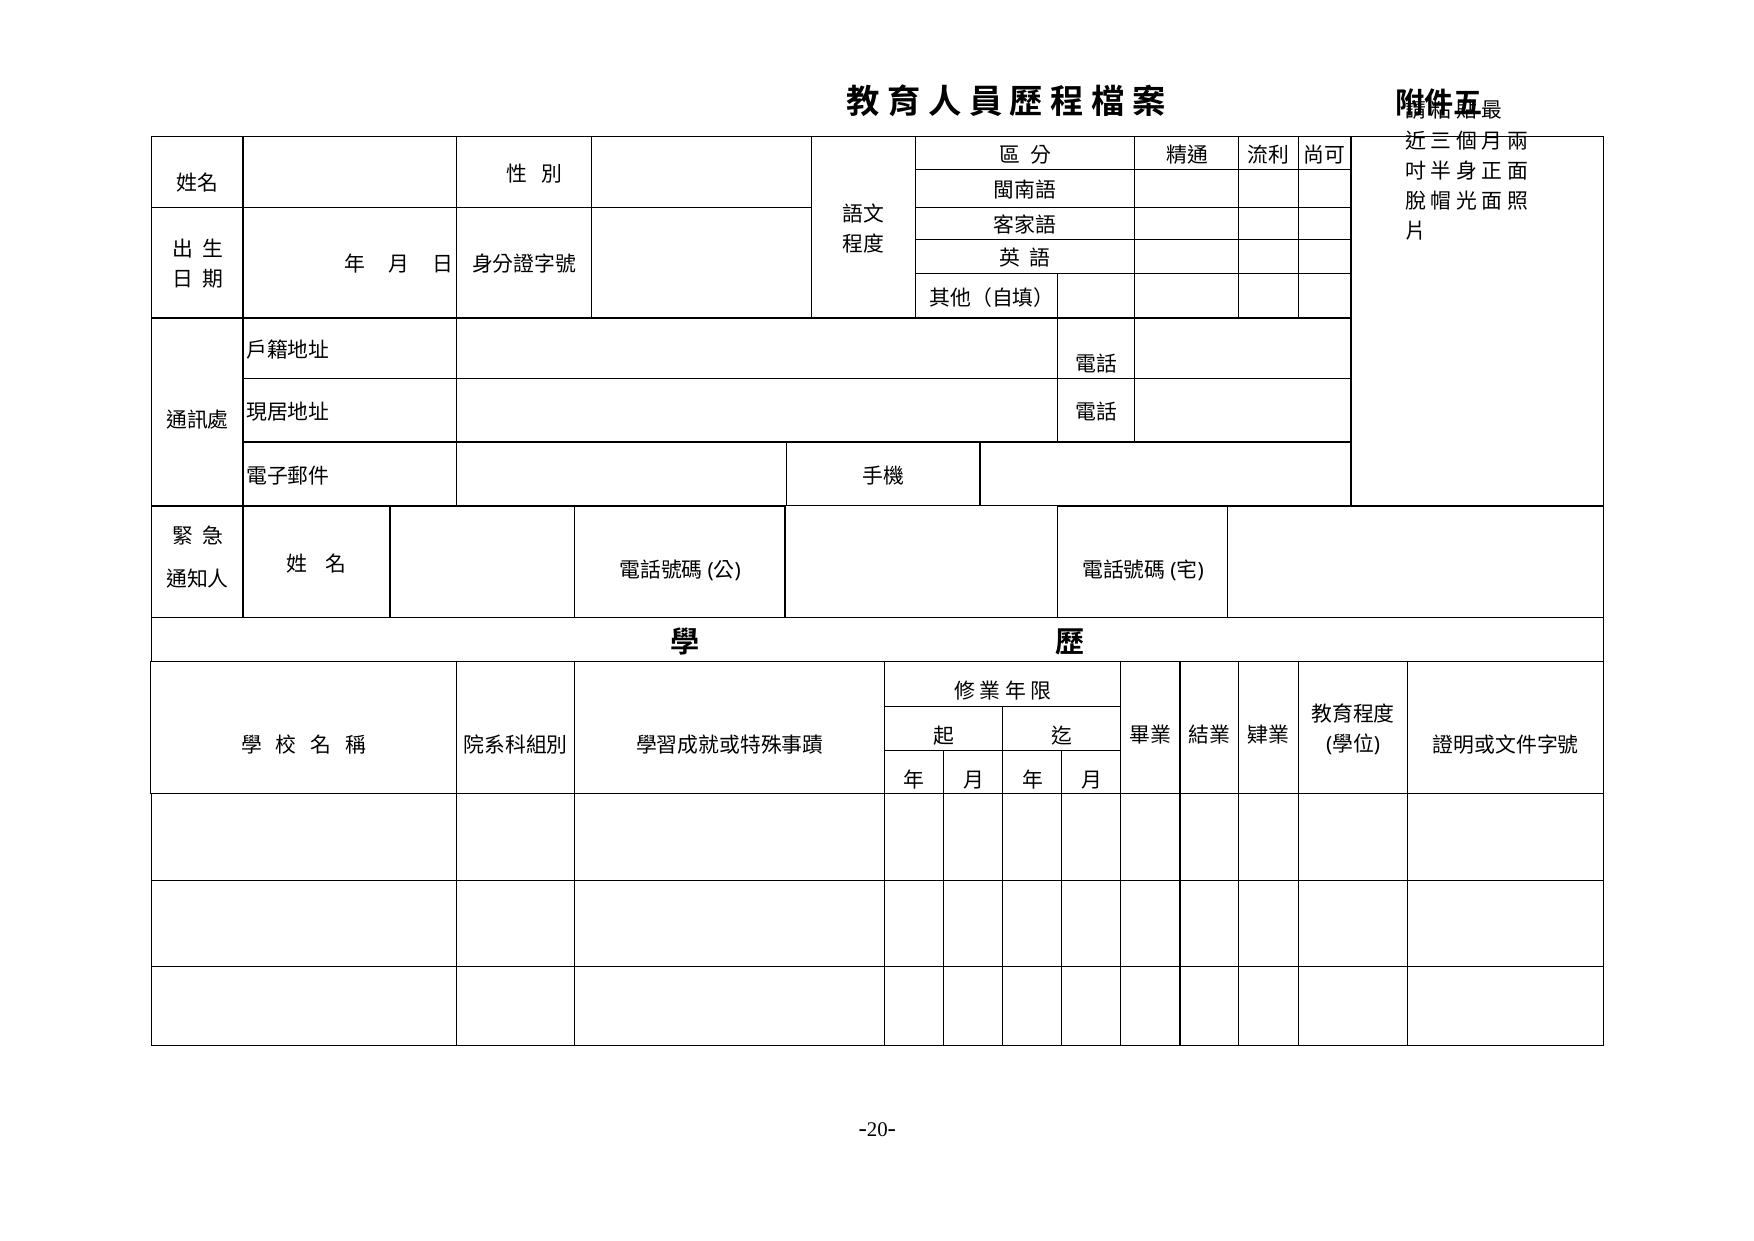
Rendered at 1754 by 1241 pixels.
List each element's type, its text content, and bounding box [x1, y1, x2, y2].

table_cell 電話 [1058, 379, 1134, 441]
table_cell 電話號碼 (宅) [1058, 507, 1227, 617]
table_cell [457, 967, 574, 1045]
table_cell [1003, 967, 1061, 1045]
table_header 流利 [1239, 137, 1298, 169]
table_cell [1352, 207, 1603, 317]
table_cell 身分證字號 [457, 208, 591, 317]
table_cell 學 校 名 稱 [151, 662, 456, 793]
table_cell 戶籍地址 [244, 319, 456, 377]
table_cell 學 歷 [152, 618, 1603, 661]
table_cell [1062, 967, 1120, 1045]
table_cell [1135, 274, 1238, 317]
table_cell [1299, 967, 1407, 1045]
table_cell [1299, 208, 1350, 238]
table_cell [1003, 794, 1061, 880]
table_cell [1062, 794, 1120, 880]
table_cell [1062, 881, 1120, 966]
table_cell [1135, 319, 1350, 377]
table_cell 手機 [787, 443, 979, 505]
table_cell [1299, 170, 1350, 207]
table_cell [575, 881, 884, 966]
table_cell [1299, 240, 1350, 273]
table_cell [1181, 794, 1238, 880]
table_cell 月 [1062, 751, 1120, 793]
table_cell [1239, 170, 1298, 207]
table_cell [1181, 967, 1238, 1045]
table_cell [152, 881, 456, 966]
table_cell [1408, 794, 1603, 880]
table_header 區 分 [916, 137, 1134, 169]
table_cell [1135, 208, 1238, 238]
table_cell 起 [885, 707, 1002, 749]
table_cell 結業 [1181, 662, 1238, 793]
table_cell [1239, 881, 1298, 966]
table_cell 閩南語 [916, 170, 1134, 207]
table_cell 迄 [1003, 707, 1120, 749]
table_cell [575, 967, 884, 1045]
table_cell [981, 443, 1350, 505]
table_cell [944, 967, 1002, 1045]
table_cell [391, 507, 574, 617]
table_cell 畢業 [1121, 662, 1179, 793]
table_cell [1408, 967, 1603, 1045]
table_cell 年 [885, 751, 943, 793]
table_cell [1181, 881, 1238, 966]
table_cell [152, 967, 456, 1045]
table_cell [457, 443, 786, 505]
table_cell 月 [944, 751, 1002, 793]
table_header [592, 137, 811, 207]
table_cell [944, 794, 1002, 880]
table_cell 英 語 [916, 240, 1134, 273]
table_cell 其他（自填） [916, 274, 1057, 317]
table_cell [457, 881, 574, 966]
table_header [1352, 137, 1603, 207]
table_cell [1121, 794, 1179, 880]
table_cell [575, 794, 884, 880]
table_cell 客家語 [916, 208, 1134, 238]
table_cell 姓 名 [244, 507, 389, 617]
table_cell [885, 967, 943, 1045]
table_cell [1299, 274, 1350, 317]
table_cell 緊 急 通知人 [152, 507, 242, 617]
table_cell 電話 [1058, 319, 1134, 377]
table_cell [152, 794, 456, 880]
table_cell 現居地址 [244, 379, 456, 441]
table_header 精通 [1135, 137, 1238, 169]
table_cell [592, 208, 811, 317]
table_cell [1003, 881, 1061, 966]
table_header 語文 程度 [812, 137, 915, 317]
table_cell 肄業 [1239, 662, 1298, 793]
table_cell [786, 506, 1057, 617]
table_cell 修 業 年 限 [885, 662, 1120, 706]
table_cell [885, 881, 943, 966]
table_cell [1228, 507, 1603, 617]
table_cell [1299, 794, 1407, 880]
table_cell 通訊處 [152, 319, 242, 505]
table_cell [1135, 240, 1238, 273]
table_cell [885, 794, 943, 880]
table_cell 年 月 日 [244, 208, 456, 317]
text 教 育 人 員 歷 程 檔 案 附件五 [138, 75, 1483, 123]
table_cell [1239, 967, 1298, 1045]
table_cell 電子郵件 [244, 443, 456, 505]
table_header 姓名 [152, 137, 242, 207]
table_cell [1135, 170, 1238, 207]
table_header 尚可 [1299, 137, 1350, 169]
table_cell [1239, 208, 1298, 238]
table_cell [1408, 881, 1603, 966]
table_cell [457, 794, 574, 880]
table_cell [1239, 274, 1298, 317]
table_cell [1058, 274, 1134, 317]
table_cell [1239, 240, 1298, 273]
table_cell 院系科組別 [457, 662, 574, 793]
table_cell [1239, 794, 1298, 880]
table_cell [457, 319, 1057, 377]
table_cell [1299, 881, 1407, 966]
table_cell 出 生 日 期 [152, 208, 242, 317]
table_cell [944, 881, 1002, 966]
table_cell [1352, 317, 1603, 505]
table_cell [1121, 881, 1179, 966]
table_cell 證明或文件字號 [1408, 662, 1603, 793]
table_cell [457, 379, 1057, 441]
table_header 性 別 [457, 137, 591, 207]
table_cell 電話號碼 (公) [575, 507, 784, 617]
table_cell [1121, 967, 1179, 1045]
table_header [244, 137, 456, 207]
table_cell [1135, 379, 1350, 441]
table_cell 學習成就或特殊事蹟 [575, 662, 884, 793]
table_cell 年 [1003, 751, 1061, 793]
table_cell 教育程度(學位) [1299, 662, 1407, 793]
